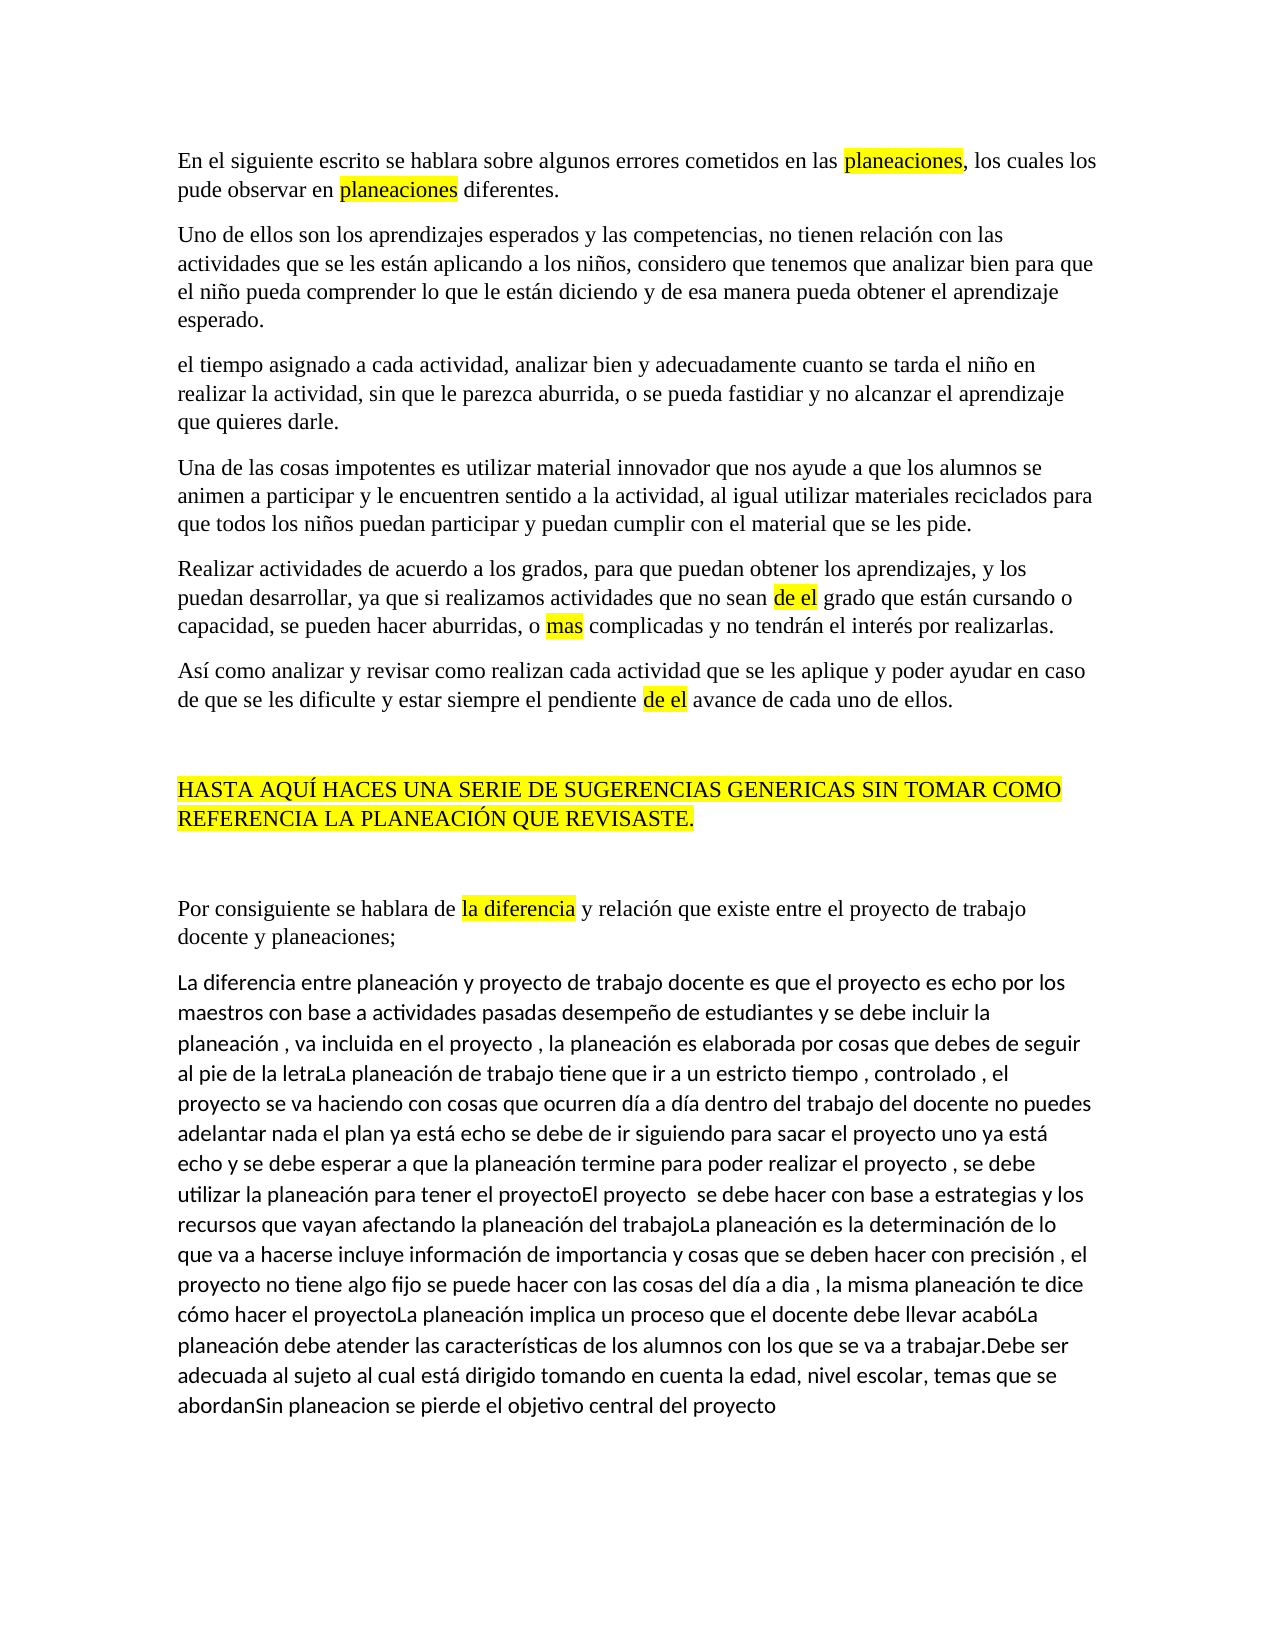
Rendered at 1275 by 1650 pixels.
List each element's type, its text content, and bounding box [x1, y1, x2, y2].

text En el siguiente escrito se hablara sobre algunos errores cometidos en las planeaciones, los cuales los pude observar en planeaciones diferentes. [177, 148, 1098, 202]
text Por consiguiente se hablara de la diferencia y relación que existe entre el proyecto de trabajo docente y planeaciones; [177, 895, 1098, 949]
text Uno de ellos son los aprendizajes esperados y las competencias, no tienen relación con las actividades que se les están aplicando a los niños, considero que tenemos que analizar bien para que el niño pueda comprender lo que le están diciendo y de esa manera pueda obtener el aprendizaje esperado. [177, 221, 1098, 333]
text La diferencia entre planeación y proyecto de trabajo docente es que el proyecto es echo por los maestros con base a actividades pasadas desempeño de estudiantes y se debe incluir la planeación , va incluida en el proyecto , la planeación es elaborada por cosas que debes de seguir al pie de la letraLa planeación de trabajo tiene que ir a un estricto tiempo , controlado , el proyecto se va haciendo con cosas que ocurren día a día dentro del trabajo del docente no puedes adelantar nada el plan ya está echo se debe de ir siguiendo para sacar el proyecto uno ya está echo y se debe esperar a que la planeación termine para poder realizar el proyecto , se debe utilizar la planeación para tener el proyectoEl proyecto se debe hacer con base a estrategias y los recursos que vayan afectando la planeación del trabajoLa planeación es la determinación de lo que va a hacerse incluye información de importancia y cosas que se deben hacer con precisión , el proyecto no tiene algo fijo se puede hacer con las cosas del día a dia , la misma planeación te dice cómo hacer el proyectoLa planeación implica un proceso que el docente debe llevar acabóLa planeación debe atender las características de los alumnos con los que se va a trabajar.Debe ser adecuada al sujeto al cual está dirigido tomando en cuenta la edad, nivel escolar, temas que se abordanSin planeacion se pierde el objetivo central del proyecto [177, 968, 1098, 1419]
text Una de las cosas impotentes es utilizar material innovador que nos ayude a que los alumnos se animen a participar y le encuentren sentido a la actividad, al igual utilizar materiales reciclados para que todos los niños puedan participar y puedan cumplir con el material que se les pide. [177, 453, 1098, 537]
text HASTA AQUÍ HACES UNA SERIE DE SUGERENCIAS GENERICAS SIN TOMAR COMO REFERENCIA LA PLANEACIÓN QUE REVISASTE. [177, 776, 1098, 831]
text Así como analizar y revisar como realizan cada actividad que se les aplique y poder ayudar en caso de que se les dificulte y estar siempre el pendiente de el avance de cada uno de ellos. [177, 657, 1098, 712]
text el tiempo asignado a cada actividad, analizar bien y adecuadamente cuanto se tarda el niño en realizar la actividad, sin que le parezca aburrida, o se pueda fastidiar y no alcanzar el aprendizaje que quieres darle. [177, 352, 1098, 435]
text Realizar actividades de acuerdo a los grados, para que puedan obtener los aprendizajes, y los puedan desarrollar, ya que si realizamos actividades que no sean de el grado que están cursando o capacidad, se pueden hacer aburridas, o mas complicadas y no tendrán el interés por realizarlas. [177, 556, 1098, 639]
